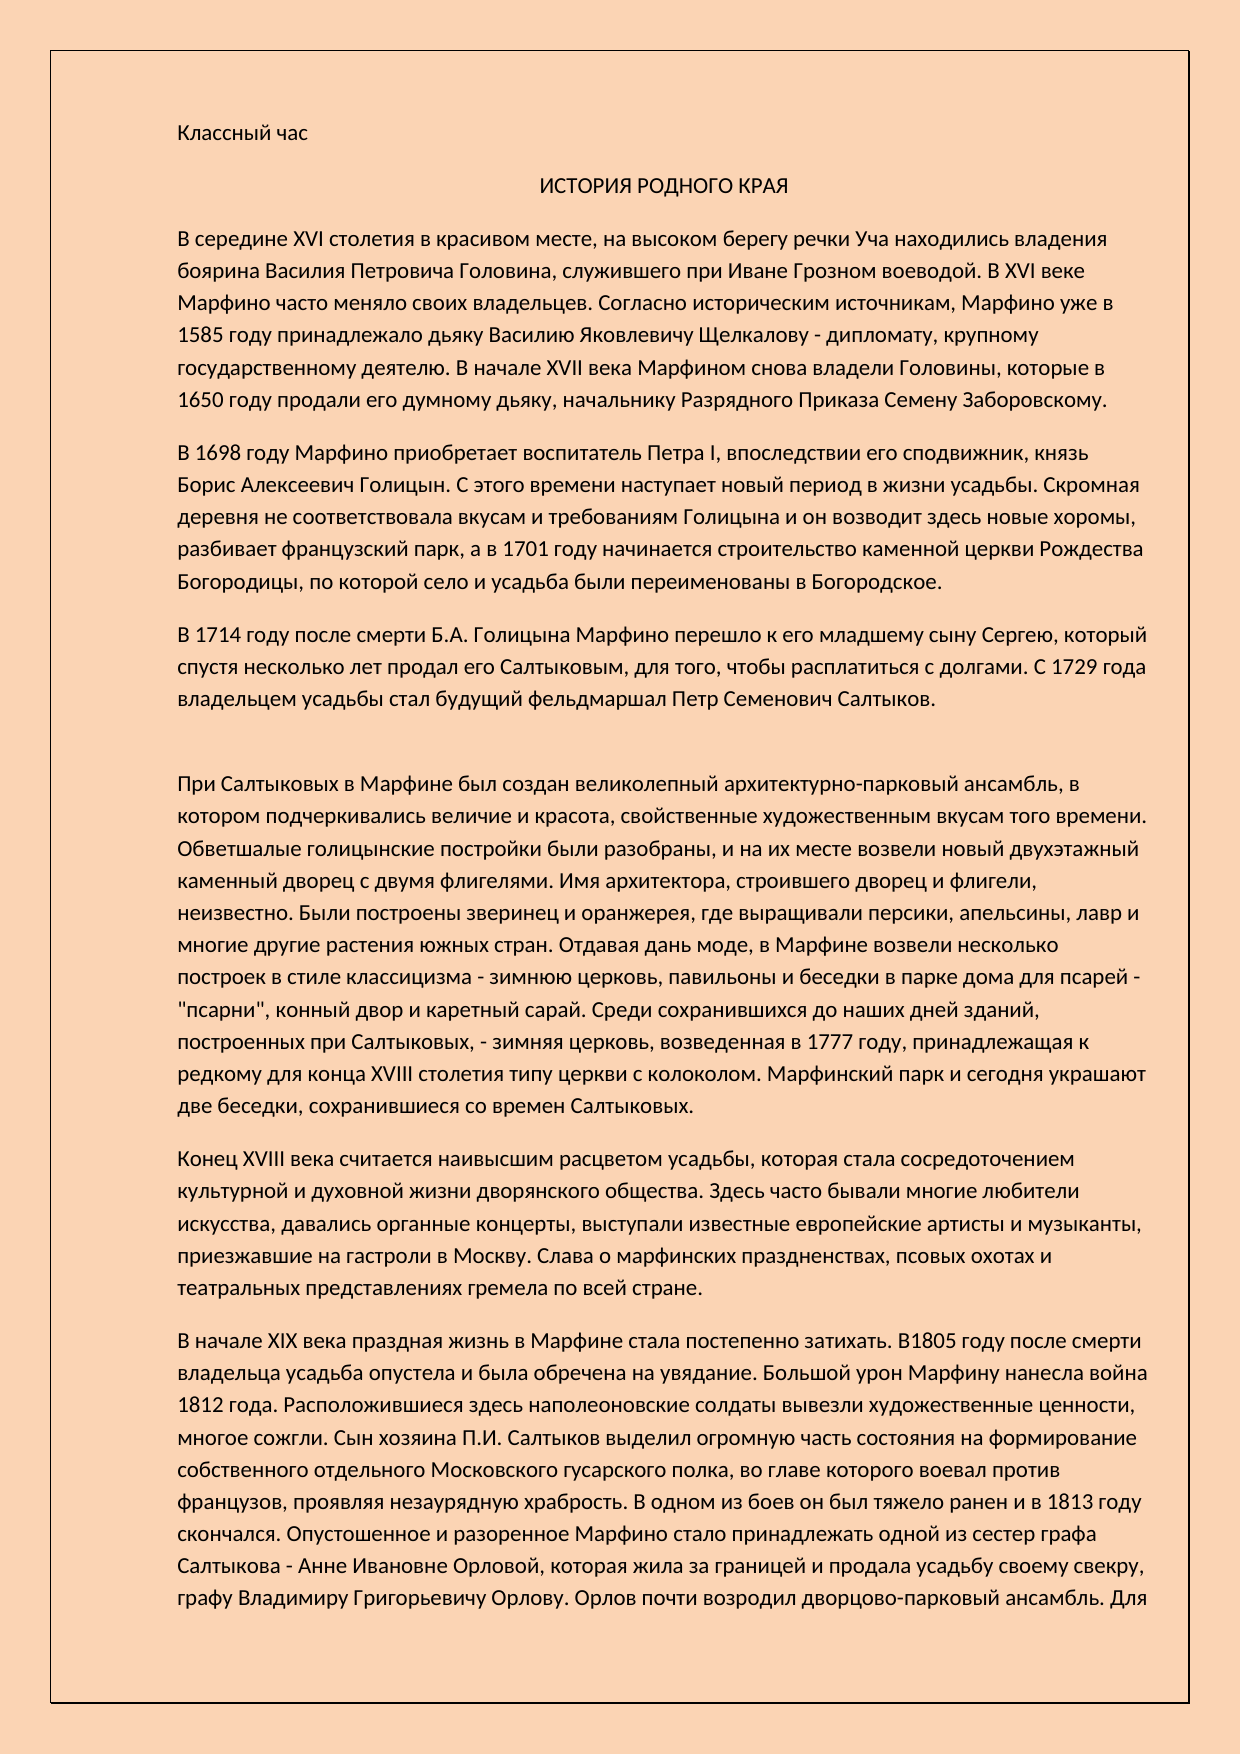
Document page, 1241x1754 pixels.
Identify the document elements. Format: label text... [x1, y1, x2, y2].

text В 1714 году после смерти Б.А. Голицына Марфино перешло к его младшему сыну Сергею, который спустя несколько лет продал его Салтыковым, для того, чтобы расплатиться с долгами. С 1729 года владельцем усадьбы стал будущий фельдмаршал Петр Семенович Салтыков. [177, 620, 1151, 744]
text Классный час [177, 118, 1151, 146]
text В середине XVI столетия в красивом месте, на высоком берегу речки Уча находились владения боярина Василия Петровича Головина, служившего при Иване Грозном воеводой. В XVI веке Марфино часто меняло своих владельцев. Согласно историческим источникам, Марфино уже в 1585 году принадлежало дьяку Василию Яковлевичу Щелкалову - дипломату, крупному государственному деятелю. В начале XVII века Марфином снова владели Головины, которые в 1650 году продали его думному дьяку, начальнику Разрядного Приказа Семену Заборовскому. [177, 224, 1151, 413]
text При Салтыковых в Марфине был создан великолепный архитектурно-парковый ансамбль, в котором подчеркивались величие и красота, свойственные художественным вкусам того времени. Обветшалые голицынские постройки были разобраны, и на их месте возвели новый двухэтажный каменный дворец с двумя флигелями. Имя архитектора, строившего дворец и флигели, неизвестно. Были построены зверинец и оранжерея, где выращивали персики, апельсины, лавр и многие другие растения южных стран. Отдавая дань моде, в Марфине возвели несколько построек в стиле классицизма - зимнюю церковь, павильоны и беседки в парке дома для псарей - "псарни", конный двор и каретный сарай. Среди сохранившихся до наших дней зданий, построенных при Салтыковых, - зимняя церковь, возведенная в 1777 году, принадлежащая к редкому для конца XVIII столетия типу церкви с колоколом. Марфинский парк и сегодня украшают две беседки, сохранившиеся со времен Салтыковых. [177, 769, 1151, 1119]
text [177, 1326, 1151, 1612]
text В 1698 году Марфино приобретает воспитатель Петра I, впоследствии его сподвижник, князь Борис Алексеевич Голицын. С этого времени наступает новый период в жизни усадьбы. Скромная деревня не соответствовала вкусам и требованиям Голицына и он возводит здесь новые хоромы, разбивает французский парк, а в 1701 году начинается строительство каменной церкви Рождества Богородицы, по которой село и усадьба были переименованы в Богородское. [177, 438, 1151, 595]
text Конец XVIII века считается наивысшим расцветом усадьбы, которая стала сосредоточением культурной и духовной жизни дворянского общества. Здесь часто бывали многие любители искусства, давались органные концерты, выступали известные европейские артисты и музыканты, приезжавшие на гастроли в Москву. Слава о марфинских праздненствах, псовых охотах и театральных представлениях гремела по всей стране. [177, 1144, 1151, 1301]
text ИСТОРИЯ РОДНОГО КРАЯ [177, 171, 1151, 199]
